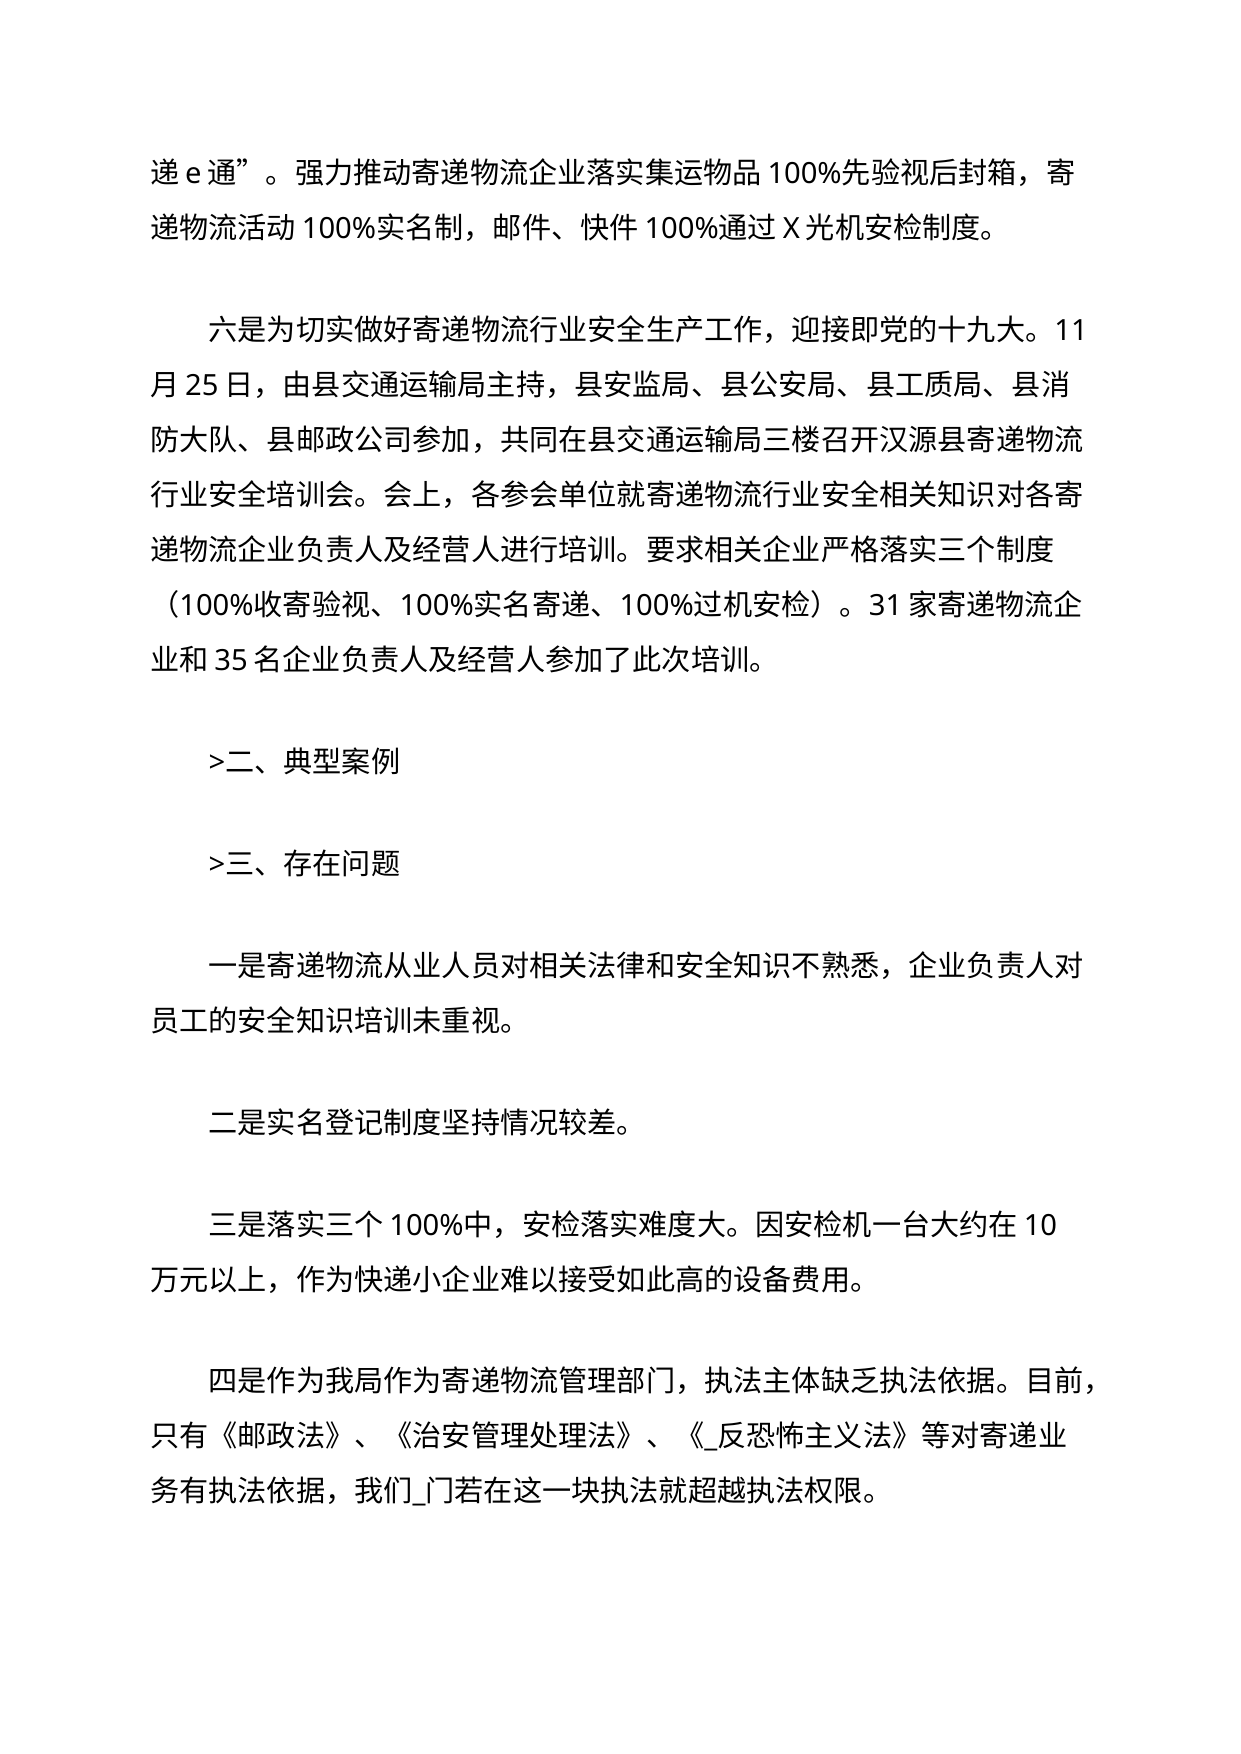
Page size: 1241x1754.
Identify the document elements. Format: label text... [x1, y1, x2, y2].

text 三是落实三个100%中，安检落实难度大。因安检机一台大约在10万元以上，作为快递小企业难以接受如此高的设备费用。 [150, 1201, 1090, 1298]
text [150, 150, 1090, 247]
text 一是寄递物流从业人员对相关法律和安全知识不熟悉，企业负责人对员工的安全知识培训未重视。 [150, 943, 1090, 1040]
text 四是作为我局作为寄递物流管理部门，执法主体缺乏执法依据。目前，只有《邮政法》、《治安管理处理法》、《_反恐怖主义法》等对寄递业务有执法依据，我们_门若在这一块执法就超越执法权限。 [150, 1358, 1090, 1510]
text >二、典型案例 [150, 739, 1090, 781]
text >三、存在问题 [150, 841, 1090, 883]
text 二是实名登记制度坚持情况较差。 [150, 1099, 1090, 1142]
text 六是为切实做好寄递物流行业安全生产工作，迎接即党的十九大。11月25日，由县交通运输局主持，县安监局、县公安局、县工质局、县消防大队、县邮政公司参加，共同在县交通运输局三楼召开汉源县寄递物流行业安全培训会。会上，各参会单位就寄递物流行业安全相关知识对各寄递物流企业负责人及经营人进行培训。要求相关企业严格落实三个制度（100%收寄验视、100%实名寄递、100%过机安检）。31家寄递物流企业和35名企业负责人及经营人参加了此次培训。 [150, 307, 1090, 679]
